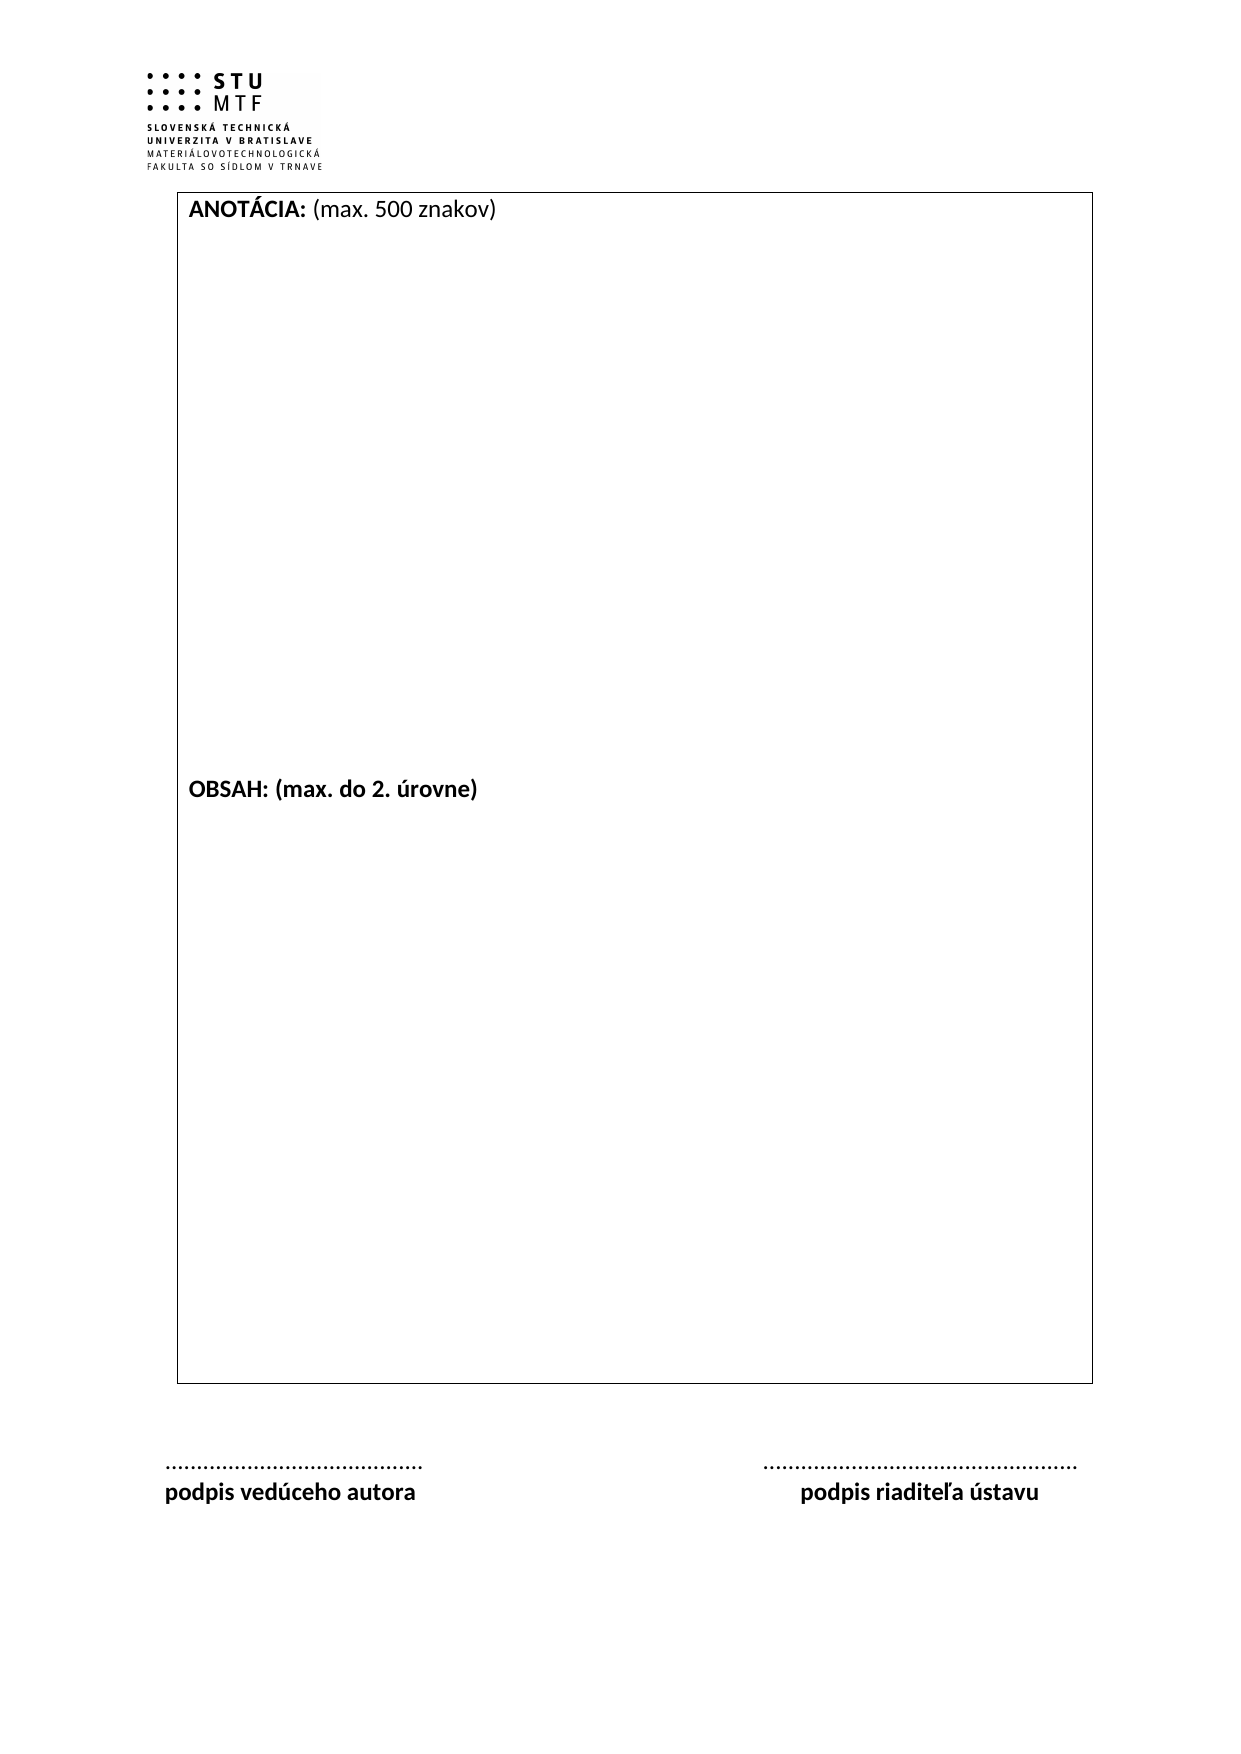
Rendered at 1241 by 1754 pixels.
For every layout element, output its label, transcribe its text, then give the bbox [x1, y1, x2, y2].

text podpis vedúceho autora podpis riaditeľa ústavu [148, 1476, 1092, 1506]
text ......................................... .................................................. [148, 1445, 1092, 1476]
table_header Anotácia: (max. 500 znakov) Obsah: (max. do 2. úrovne) [178, 193, 1092, 1383]
picture [147, 73, 322, 170]
